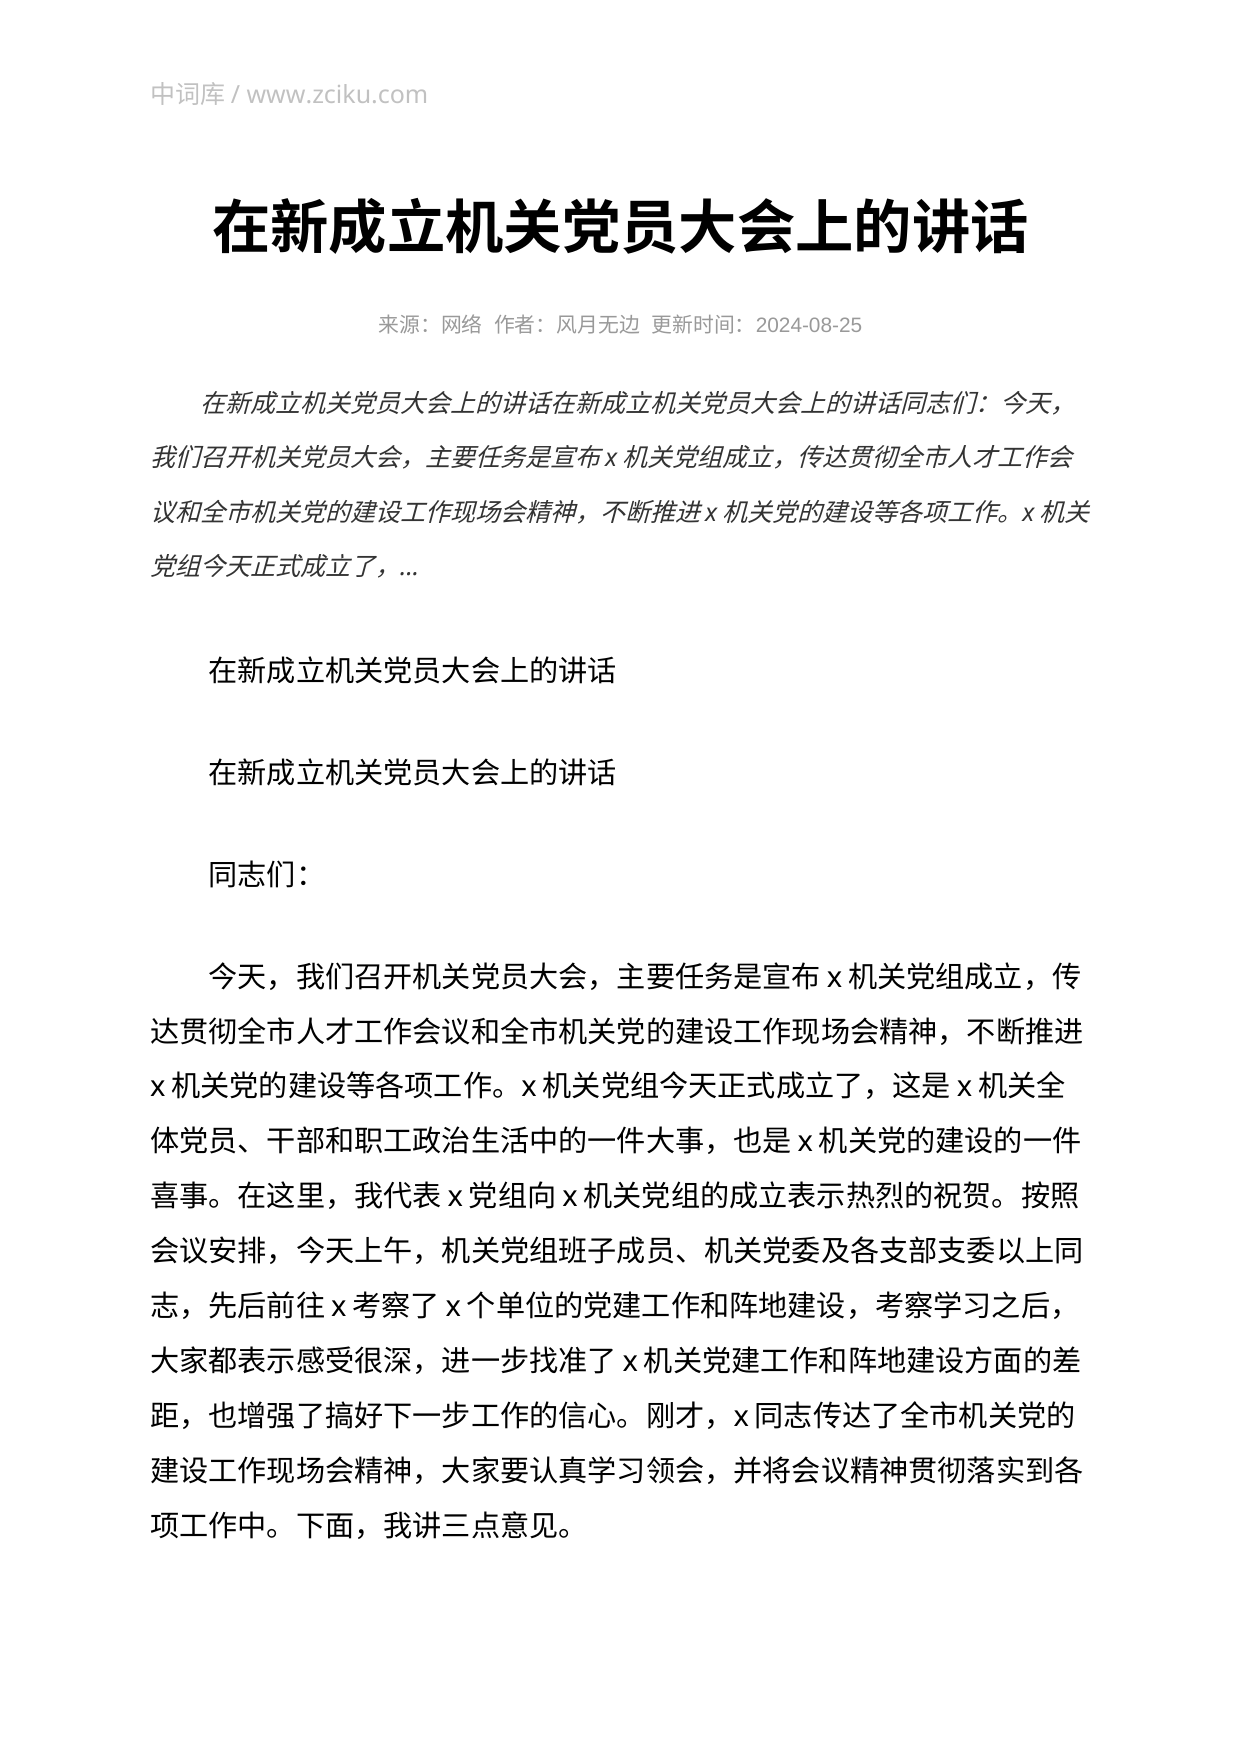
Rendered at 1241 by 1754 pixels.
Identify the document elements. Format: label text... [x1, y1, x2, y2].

subtitle 在新成立机关党员大会上的讲话 [150, 181, 1090, 266]
text 在新成立机关党员大会上的讲话 [150, 749, 1090, 792]
text 在新成立机关党员大会上的讲话在新成立机关党员大会上的讲话同志们：今天，我们召开机关党员大会，主要任务是宣布x机关党组成立，传达贯彻全市人才工作会议和全市机关党的建设工作现场会精神，不断推进x机关党的建设等各项工作。x机关党组今天正式成立了，... [150, 383, 1090, 583]
text 来源：网络 作者：风月无边 更新时间：2024-08-25 [150, 313, 1090, 337]
text 在新成立机关党员大会上的讲话 [150, 648, 1090, 690]
text 今天，我们召开机关党员大会，主要任务是宣布x机关党组成立，传达贯彻全市人才工作会议和全市机关党的建设工作现场会精神，不断推进x机关党的建设等各项工作。x机关党组今天正式成立了，这是x机关全体党员、干部和职工政治生活中的一件大事，也是x机关党的建设的一件喜事。在这里，我代表x党组向x机关党组的成立表示热烈的祝贺。按照会议安排，今天上午，机关党组班子成员、机关党委及各支部支委以上同志，先后前往x考察了x个单位的党建工作和阵地建设，考察学习之后，大家都表示感受很深，进一步找准了x机关党建工作和阵地建设方面的差距，也增强了搞好下一步工作的信心。刚才，x同志传达了全市机关党的建设工作现场会精神，大家要认真学习领会，并将会议精神贯彻落实到各项工作中。下面，我讲三点意见。 [150, 953, 1090, 1545]
text 同志们： [150, 851, 1090, 894]
